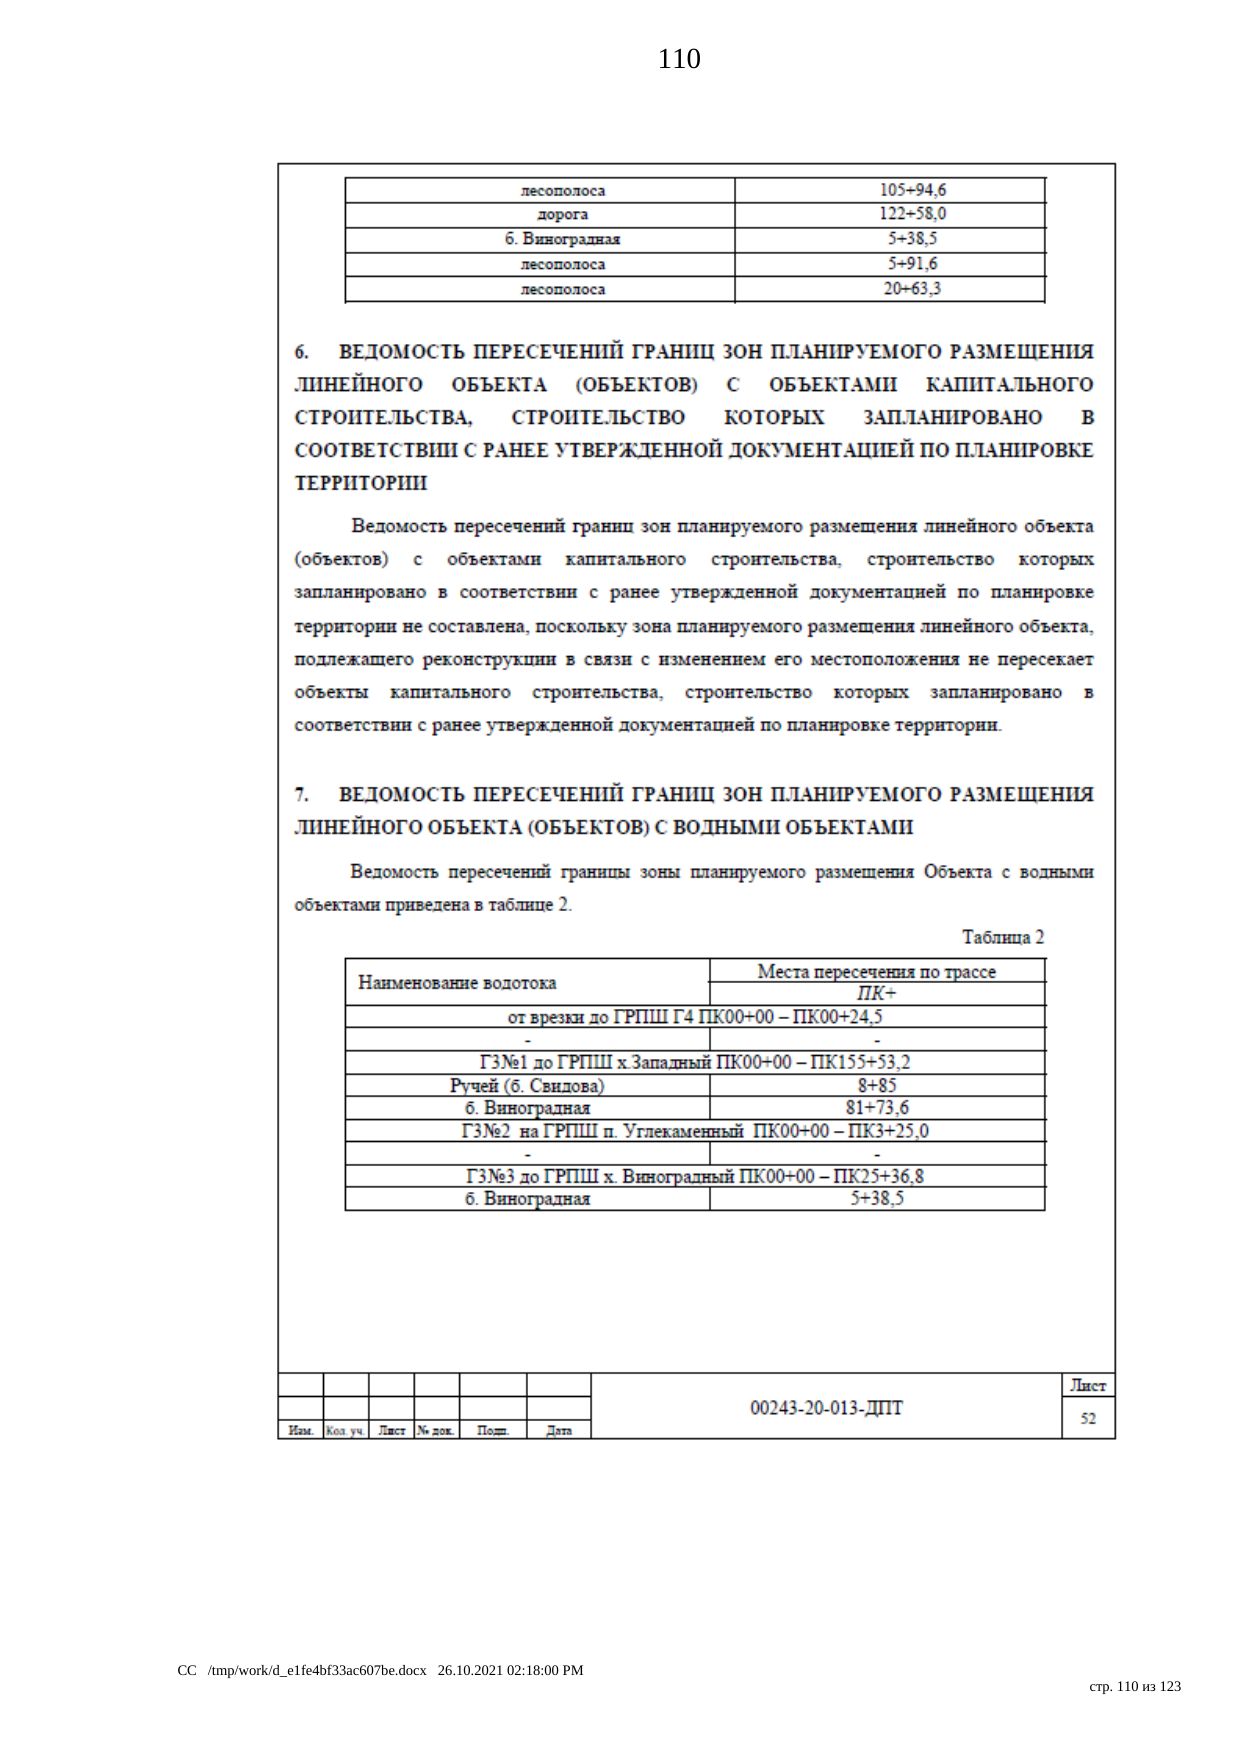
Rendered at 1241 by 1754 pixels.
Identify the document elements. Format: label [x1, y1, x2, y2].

picture [226, 146, 1132, 1457]
